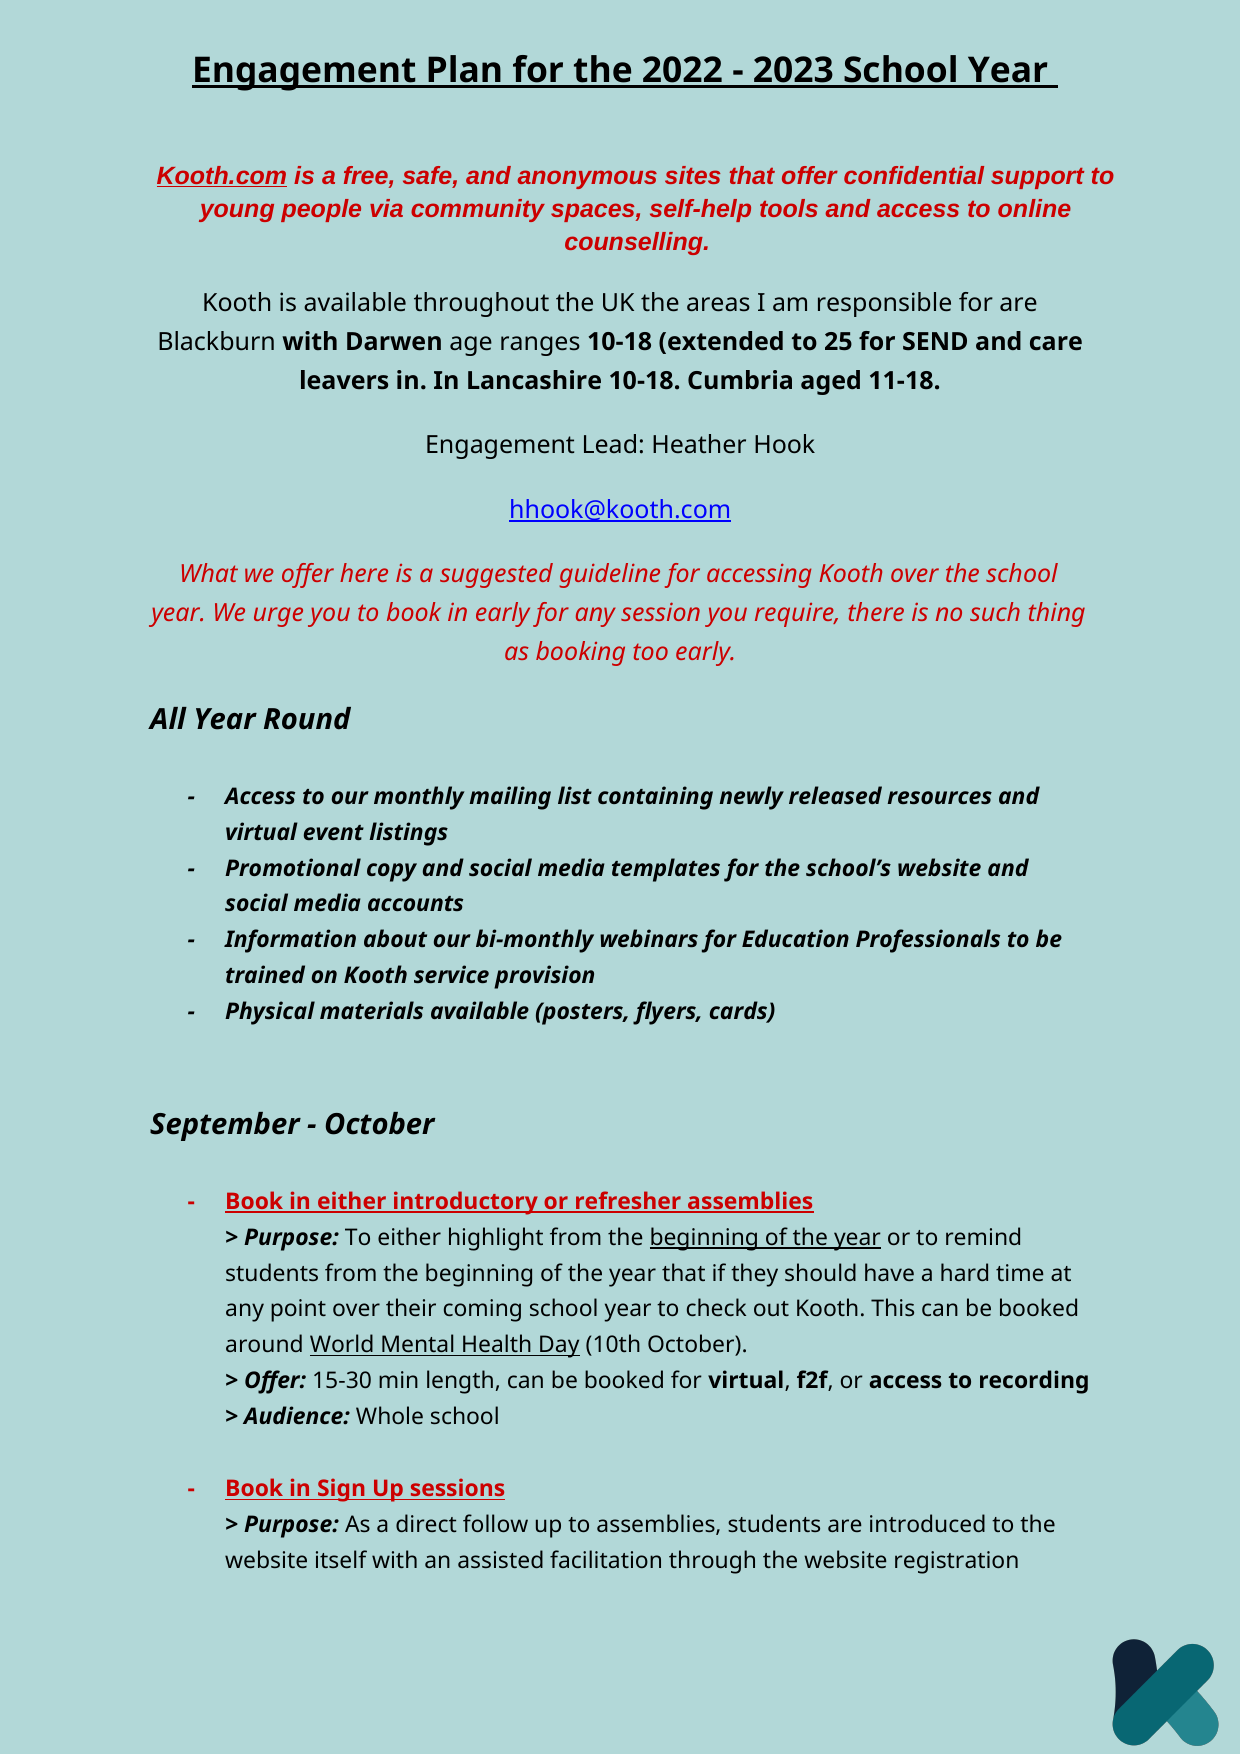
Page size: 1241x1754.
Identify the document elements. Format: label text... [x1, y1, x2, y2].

text > Audience: Whole school [225, 1400, 1090, 1431]
picture [1090, 1626, 1241, 1754]
list Physical materials available (posters, flyers, cards) [187, 995, 1090, 1026]
list Promotional copy and social media templates for the school’s website and social media accounts [187, 851, 1090, 919]
text Engagement Lead: Heather Hook [150, 427, 1090, 461]
text What we offer here is a suggested guideline for accessing Kooth over the school year. We urge you to book in early for any session you require, there is no such thing as booking too early. [150, 556, 1090, 668]
list Book in either introductory or refresher assemblies [187, 1184, 1090, 1216]
text > Offer: 15-30 min length, can be booked for virtual, f2f, or access to recording [225, 1364, 1090, 1396]
list Access to our monthly mailing list containing newly released resources and virtual event listings [187, 779, 1090, 847]
list Information about our bi-monthly webinars for Education Professionals to be trained on Kooth service provision [187, 923, 1090, 991]
text All Year Round [150, 698, 1090, 738]
text Engagement Plan for the 2022 - 2023 School Year [150, 44, 1090, 92]
text September - October [150, 1103, 1090, 1143]
text > Purpose: To either highlight from the beginning of the year or to remind students from the beginning of the year that if they should have a hard time at any point over their coming school year to check out Kooth. This can be booked around World Mental Health Day (10th October). [225, 1221, 1090, 1359]
list Book in Sign Up sessions [187, 1472, 1090, 1503]
text hhook@kooth.com [150, 491, 1090, 525]
text Kooth is available throughout the UK the areas I am responsible for are Blackburn with Darwen age ranges 10-18 (extended to 25 for SEND and care leavers in. In Lancashire 10-18. Cumbria aged 11-18. [150, 285, 1090, 397]
text Kooth.com is a free, safe, and anonymous sites that offer confidential support to young people via community spaces, self-help tools and access to online counselling. [150, 161, 1124, 255]
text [225, 1508, 1090, 1575]
